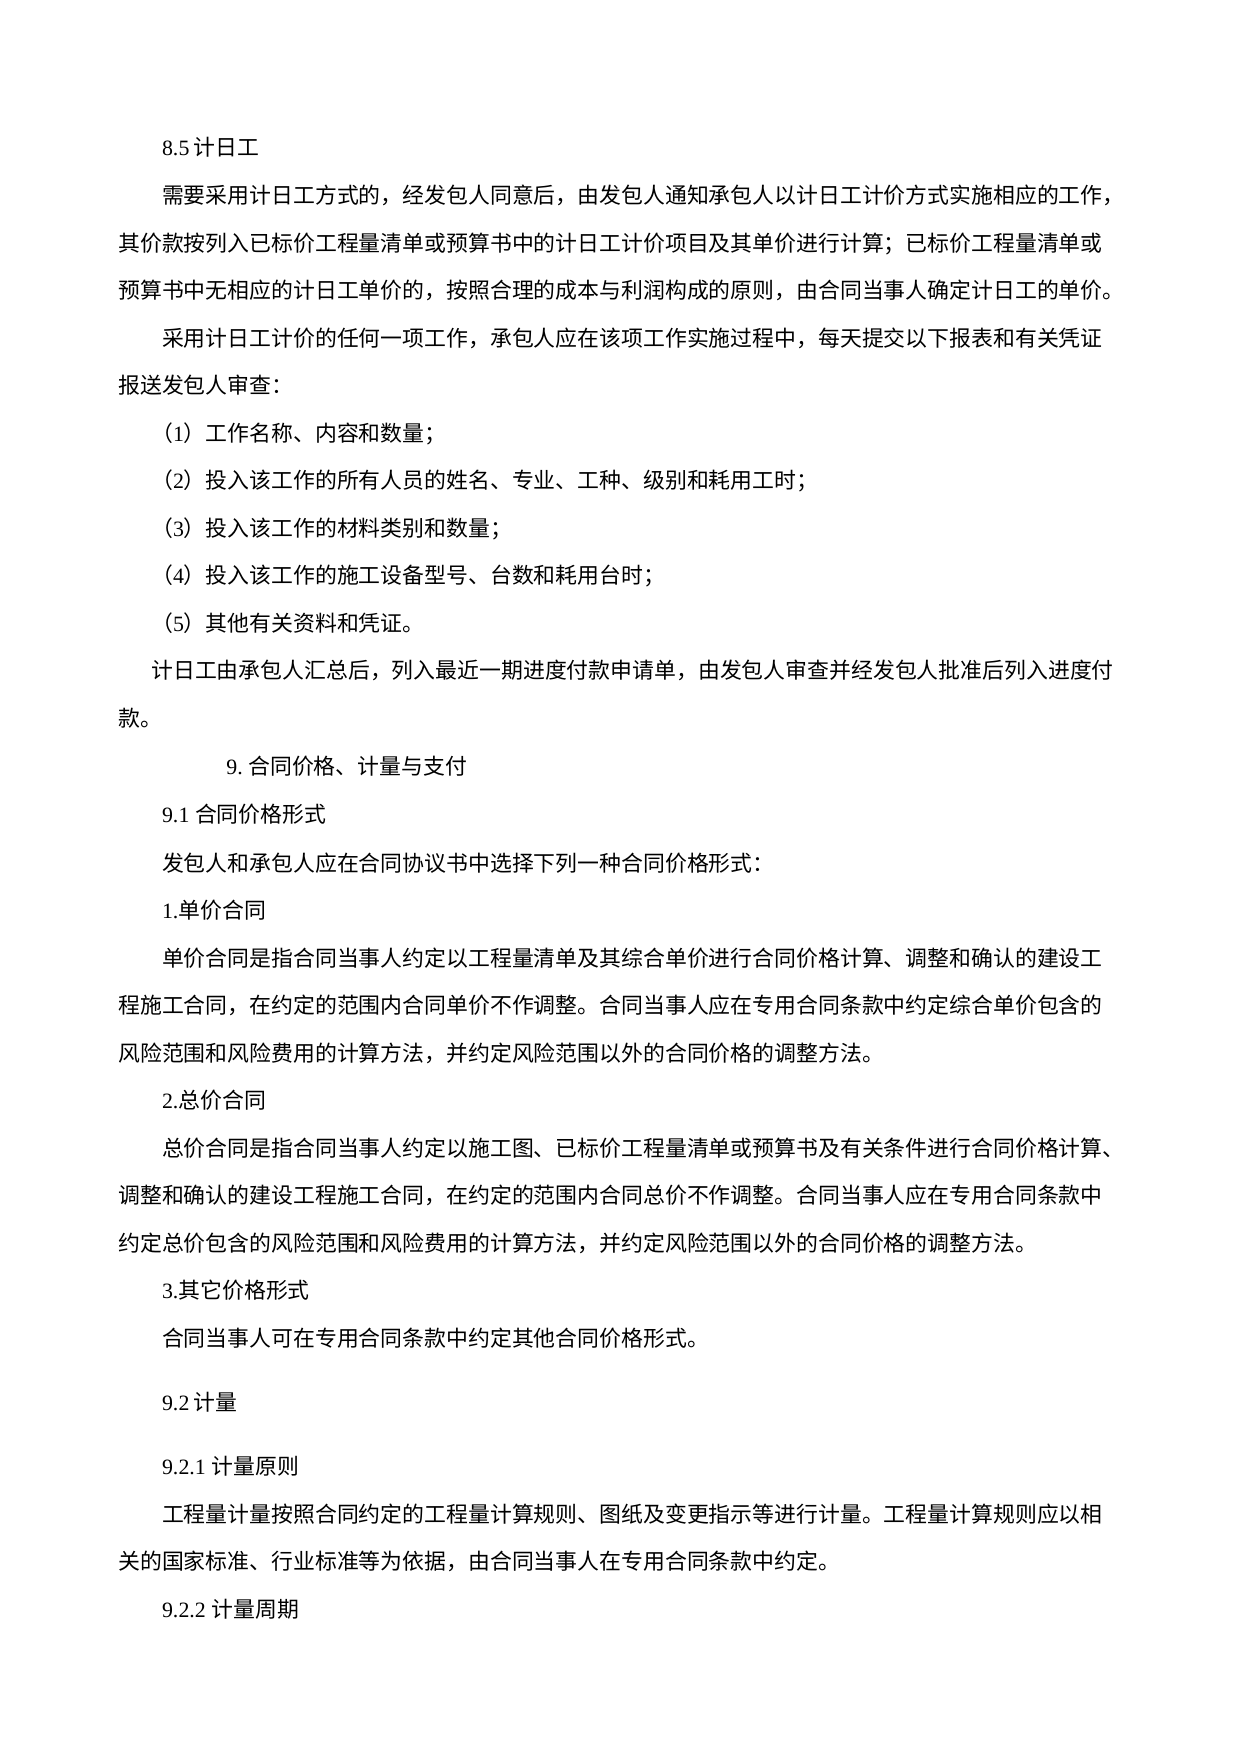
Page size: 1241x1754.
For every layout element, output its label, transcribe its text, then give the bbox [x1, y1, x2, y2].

text 需要采用计日工方式的，经发包人同意后，由发包人通知承包人以计日工计价方式实施相应的工作，其价款按列入已标价工程量清单或预算书中的计日工计价项目及其单价进行计算；已标价工程量清单或预算书中无相应的计日工单价的，按照合理的成本与利润构成的原则，由合同当事人确定计日工的单价。 [118, 178, 1122, 305]
subtitle 8.5计日工 [118, 129, 1122, 162]
text （3）投入该工作的材料类别和数量； [118, 511, 1122, 542]
text （2）投入该工作的所有人员的姓名、专业、工种、级别和耗用工时； [118, 463, 1122, 495]
text 9.2.2 计量周期 [118, 1592, 1122, 1623]
subtitle 9. 合同价格、计量与支付 [182, 748, 1122, 781]
subtitle 9.2计量 [118, 1384, 1122, 1417]
subtitle 9.1 合同价格形式 [118, 797, 1122, 829]
text 采用计日工计价的任何一项工作，承包人应在该项工作实施过程中，每天提交以下报表和有关凭证报送发包人审查： [118, 321, 1122, 400]
text 总价合同是指合同当事人约定以施工图、已标价工程量清单或预算书及有关条件进行合同价格计算、调整和确认的建设工程施工合同，在约定的范围内合同总价不作调整。合同当事人应在专用合同条款中约定总价包含的风险范围和风险费用的计算方法，并约定风险范围以外的合同价格的调整方法。 [118, 1131, 1122, 1257]
text 合同当事人可在专用合同条款中约定其他合同价格形式。 [118, 1321, 1122, 1352]
text （1）工作名称、内容和数量； [118, 416, 1122, 447]
text 3.其它价格形式 [118, 1273, 1122, 1305]
text 9.2.1 计量原则 [118, 1449, 1122, 1481]
text 计日工由承包人汇总后，列入最近一期进度付款申请单，由发包人审查并经发包人批准后列入进度付款。 [118, 653, 1122, 732]
text 2.总价合同 [118, 1083, 1122, 1115]
text （5）其他有关资料和凭证。 [118, 606, 1122, 637]
text 发包人和承包人应在合同协议书中选择下列一种合同价格形式： [118, 846, 1122, 877]
text 单价合同是指合同当事人约定以工程量清单及其综合单价进行合同价格计算、调整和确认的建设工程施工合同，在约定的范围内合同单价不作调整。合同当事人应在专用合同条款中约定综合单价包含的风险范围和风险费用的计算方法，并约定风险范围以外的合同价格的调整方法。 [118, 941, 1122, 1067]
text 工程量计量按照合同约定的工程量计算规则、图纸及变更指示等进行计量。工程量计算规则应以相关的国家标准、行业标准等为依据，由合同当事人在专用合同条款中约定。 [118, 1497, 1122, 1576]
text 1.单价合同 [118, 893, 1122, 925]
text （4）投入该工作的施工设备型号、台数和耗用台时； [118, 558, 1122, 590]
